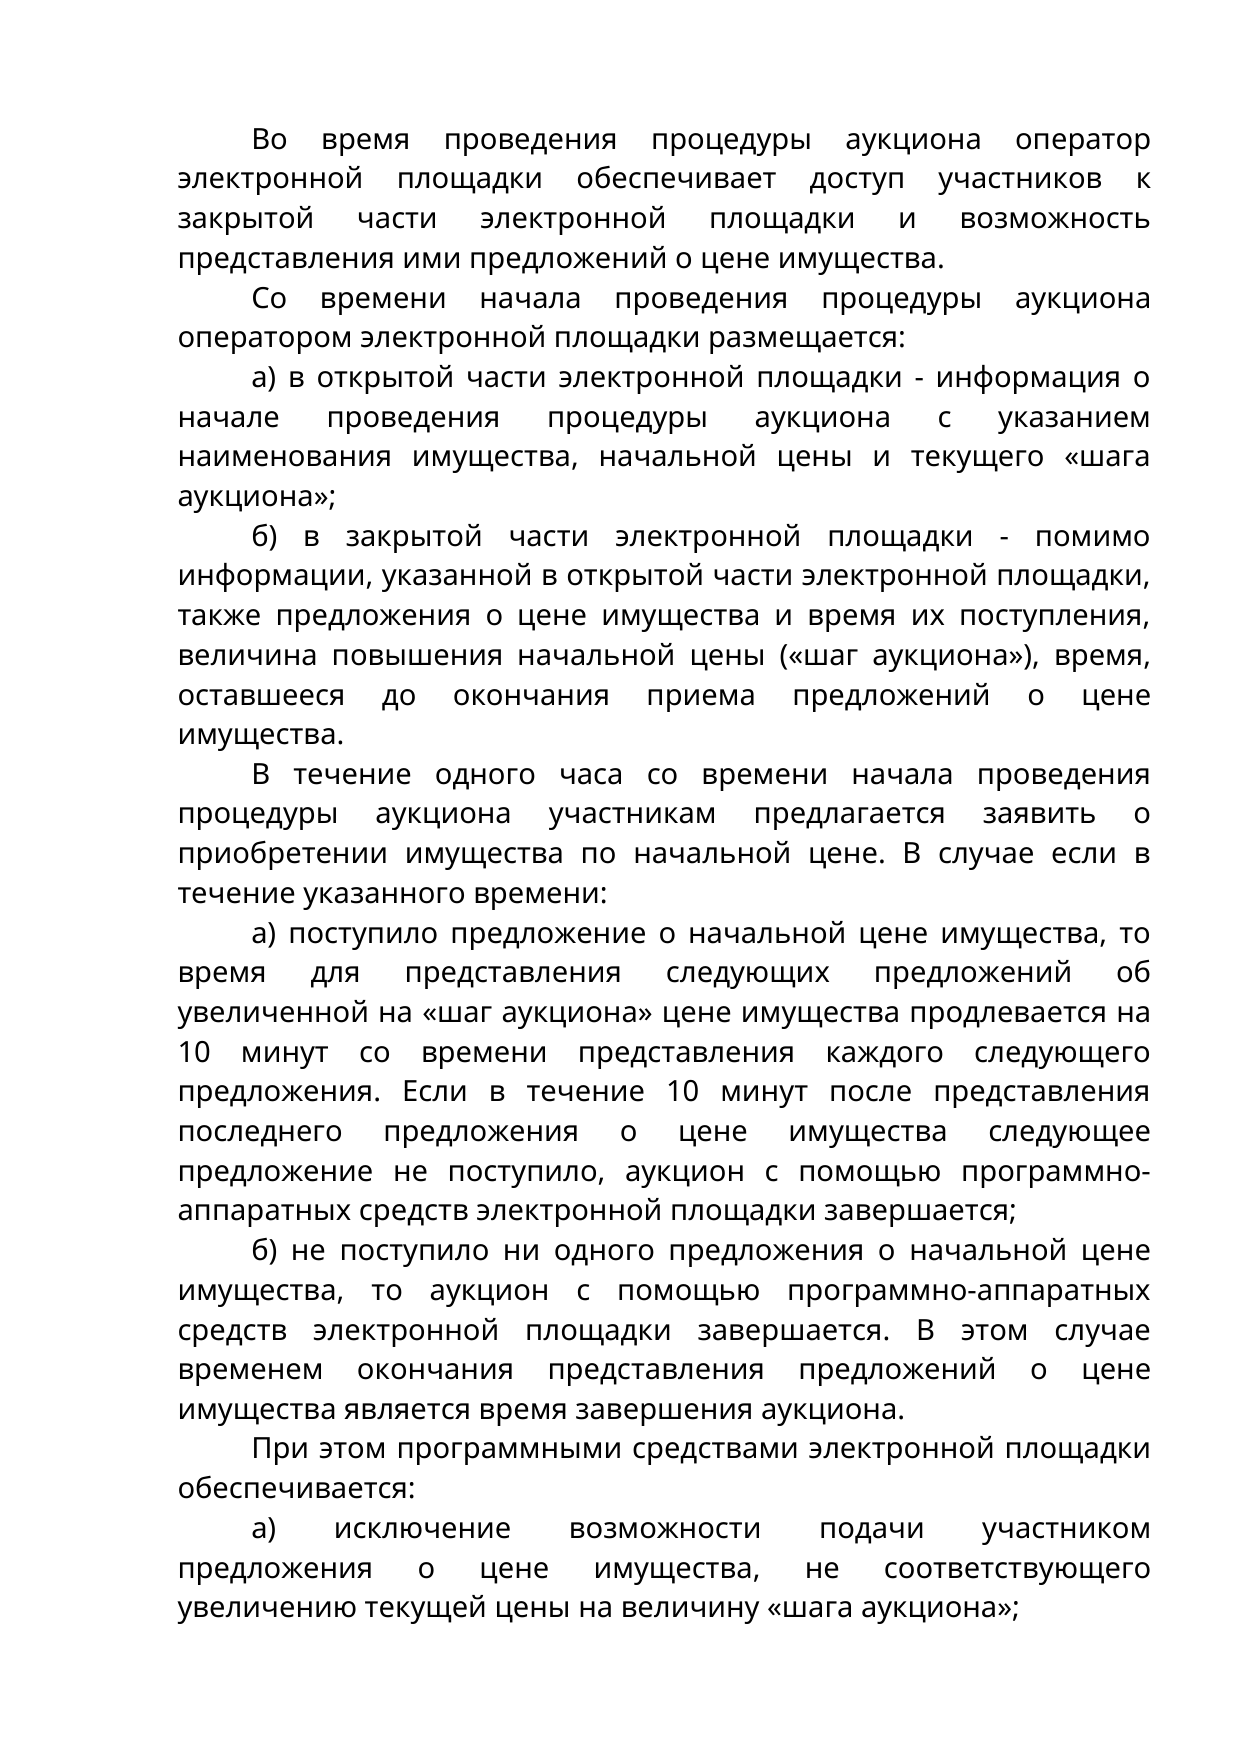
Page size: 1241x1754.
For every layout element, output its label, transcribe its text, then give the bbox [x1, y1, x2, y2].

text б) в закрытой части электронной площадки - помимо информации, указанной в открытой части электронной площадки, также предложения о цене имущества и время их поступления, величина повышения начальной цены («шаг аукциона»), время, оставшееся до окончания приема предложений о цене имущества. [177, 515, 1152, 753]
text б) не поступило ни одного предложения о начальной цене имущества, то аукцион с помощью программно-аппаратных средств электронной площадки завершается. В этом случае временем окончания представления предложений о цене имущества является время завершения аукциона. [177, 1229, 1152, 1428]
text а) в открытой части электронной площадки - информация о начале проведения процедуры аукциона с указанием наименования имущества, начальной цены и текущего «шага аукциона»; [177, 356, 1152, 515]
text В течение одного часа со времени начала проведения процедуры аукциона участникам предлагается заявить о приобретении имущества по начальной цене. В случае если в течение указанного времени: [177, 753, 1152, 912]
text а) поступило предложение о начальной цене имущества, то время для представления следующих предложений об увеличенной на «шаг аукциона» цене имущества продлевается на 10 минут со времени представления каждого следующего предложения. Если в течение 10 минут после представления последнего предложения о цене имущества следующее предложение не поступило, аукцион с помощью программно-аппаратных средств электронной площадки завершается; [177, 912, 1152, 1229]
text Во время проведения процедуры аукциона оператор электронной площадки обеспечивает доступ участников к закрытой части электронной площадки и возможность представления ими предложений о цене имущества. [177, 118, 1152, 277]
text а) исключение возможности подачи участником предложения о цене имущества, не соответствующего увеличению текущей цены на величину «шага аукциона»; [177, 1507, 1152, 1626]
text При этом программными средствами электронной площадки обеспечивается: [177, 1428, 1152, 1507]
text Со времени начала проведения процедуры аукциона оператором электронной площадки размещается: [177, 277, 1152, 356]
